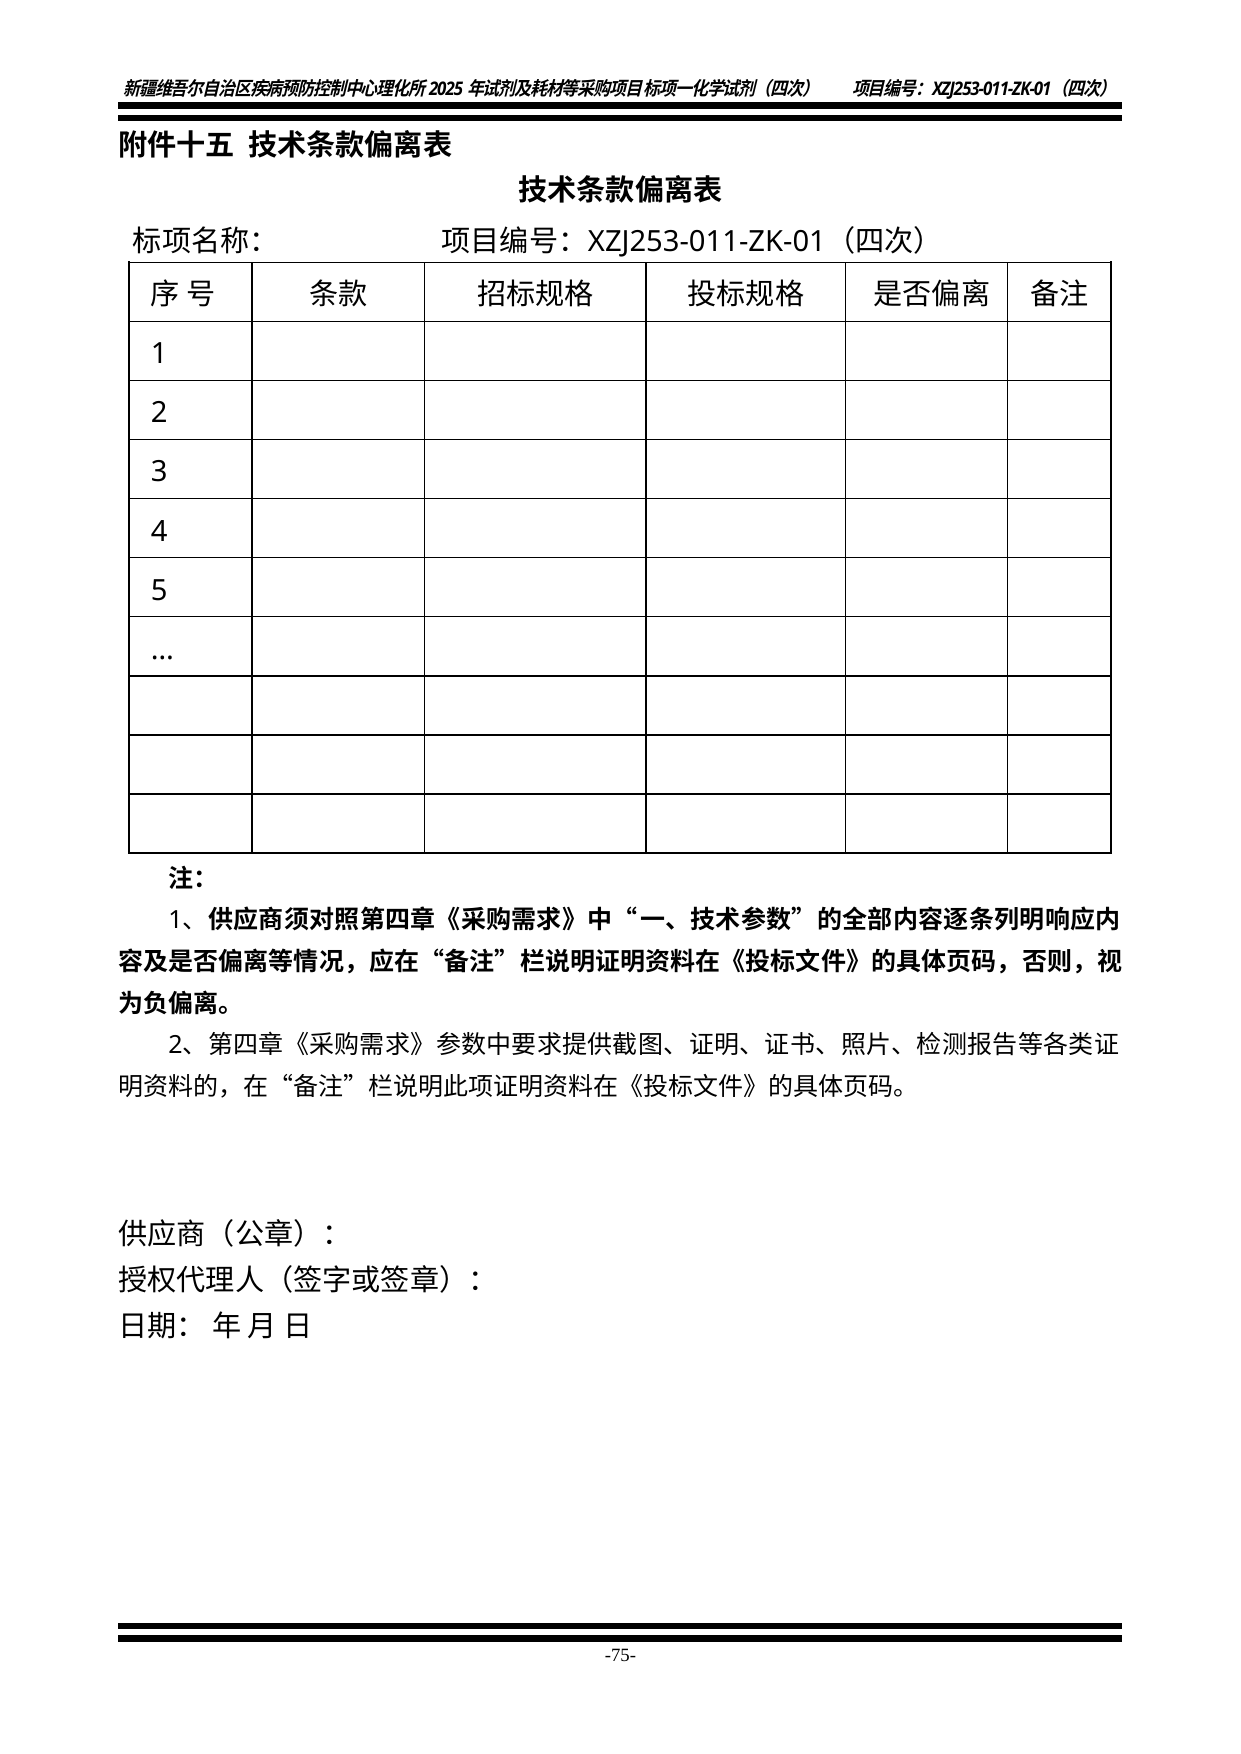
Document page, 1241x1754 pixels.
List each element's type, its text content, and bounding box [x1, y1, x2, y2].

text 1、供应商须对照第四章《采购需求》中“一、技术参数”的全部内容逐条列明响应内容及是否偏离等情况，应在“备注”栏说明证明资料在《投标文件》的具体页码，否则，视为负偏离。 [118, 895, 1122, 1020]
table_cell [253, 736, 424, 793]
text 标项名称： 项目编号：XZJ253-011-ZK-01（四次） [118, 209, 1122, 261]
table_cell [425, 795, 645, 852]
table_cell [253, 322, 424, 379]
table_cell [1008, 322, 1110, 379]
table_cell [425, 677, 645, 734]
table_cell [425, 558, 645, 616]
text 2、第四章《采购需求》参数中要求提供截图、证明、证书、照片、检测报告等各类证明资料的，在“备注”栏说明此项证明资料在《投标文件》的具体页码。 [118, 1020, 1122, 1104]
table_cell [846, 677, 1007, 734]
table_cell [846, 440, 1007, 498]
table_cell [647, 617, 845, 675]
table_cell [846, 617, 1007, 675]
table_cell [253, 440, 424, 498]
text 技术条款偏离表 [118, 163, 1122, 209]
text 注： [118, 854, 1122, 895]
table_cell [425, 617, 645, 675]
table_cell [425, 381, 645, 439]
table_cell [846, 499, 1007, 557]
table_cell [846, 736, 1007, 793]
table_header 招标规格 [425, 263, 645, 321]
table_cell [130, 736, 251, 793]
table_cell [647, 322, 845, 379]
table_cell [647, 795, 845, 852]
table_cell 4 [130, 499, 251, 557]
table_cell [1008, 558, 1110, 616]
table_cell … ….. [130, 617, 251, 675]
table_cell [253, 617, 424, 675]
table_cell [1008, 795, 1110, 852]
table_header 条款 [253, 263, 424, 321]
table_cell [253, 381, 424, 439]
table_cell 3 [130, 440, 251, 498]
table_header 投标规格 [647, 263, 845, 321]
table_cell [846, 381, 1007, 439]
table_cell [1008, 381, 1110, 439]
table_cell [425, 322, 645, 379]
table_cell [253, 558, 424, 616]
table_header 序 号 [130, 263, 251, 321]
table_cell [647, 440, 845, 498]
table_cell [846, 558, 1007, 616]
table_cell [425, 499, 645, 557]
table_cell [647, 558, 845, 616]
table_cell [253, 677, 424, 734]
table_cell [647, 736, 845, 793]
table_cell [425, 736, 645, 793]
text 供应商（公章）： [118, 1208, 1122, 1254]
table_cell [1008, 440, 1110, 498]
table_cell 2 [130, 381, 251, 439]
table_cell [1008, 677, 1110, 734]
table_cell [647, 381, 845, 439]
table_header 是否偏离 [846, 263, 1007, 321]
table_cell [1008, 736, 1110, 793]
table_header 备注 [1008, 263, 1110, 321]
table_cell 1 [130, 322, 251, 379]
table_cell [253, 795, 424, 852]
text 授权代理人（签字或签章）： [118, 1254, 1122, 1299]
table_cell [1008, 617, 1110, 675]
table_cell [130, 795, 251, 852]
table_cell [130, 677, 251, 734]
table_cell [1008, 499, 1110, 557]
table_cell [253, 499, 424, 557]
table_cell [647, 499, 845, 557]
table_cell [846, 795, 1007, 852]
table_cell [425, 440, 645, 498]
text 附件十五 技术条款偏离表 [118, 121, 1122, 163]
text 日期： 年 月 日 [118, 1299, 1122, 1345]
table_cell 5 [130, 558, 251, 616]
table_cell [846, 322, 1007, 379]
table_cell [647, 677, 845, 734]
